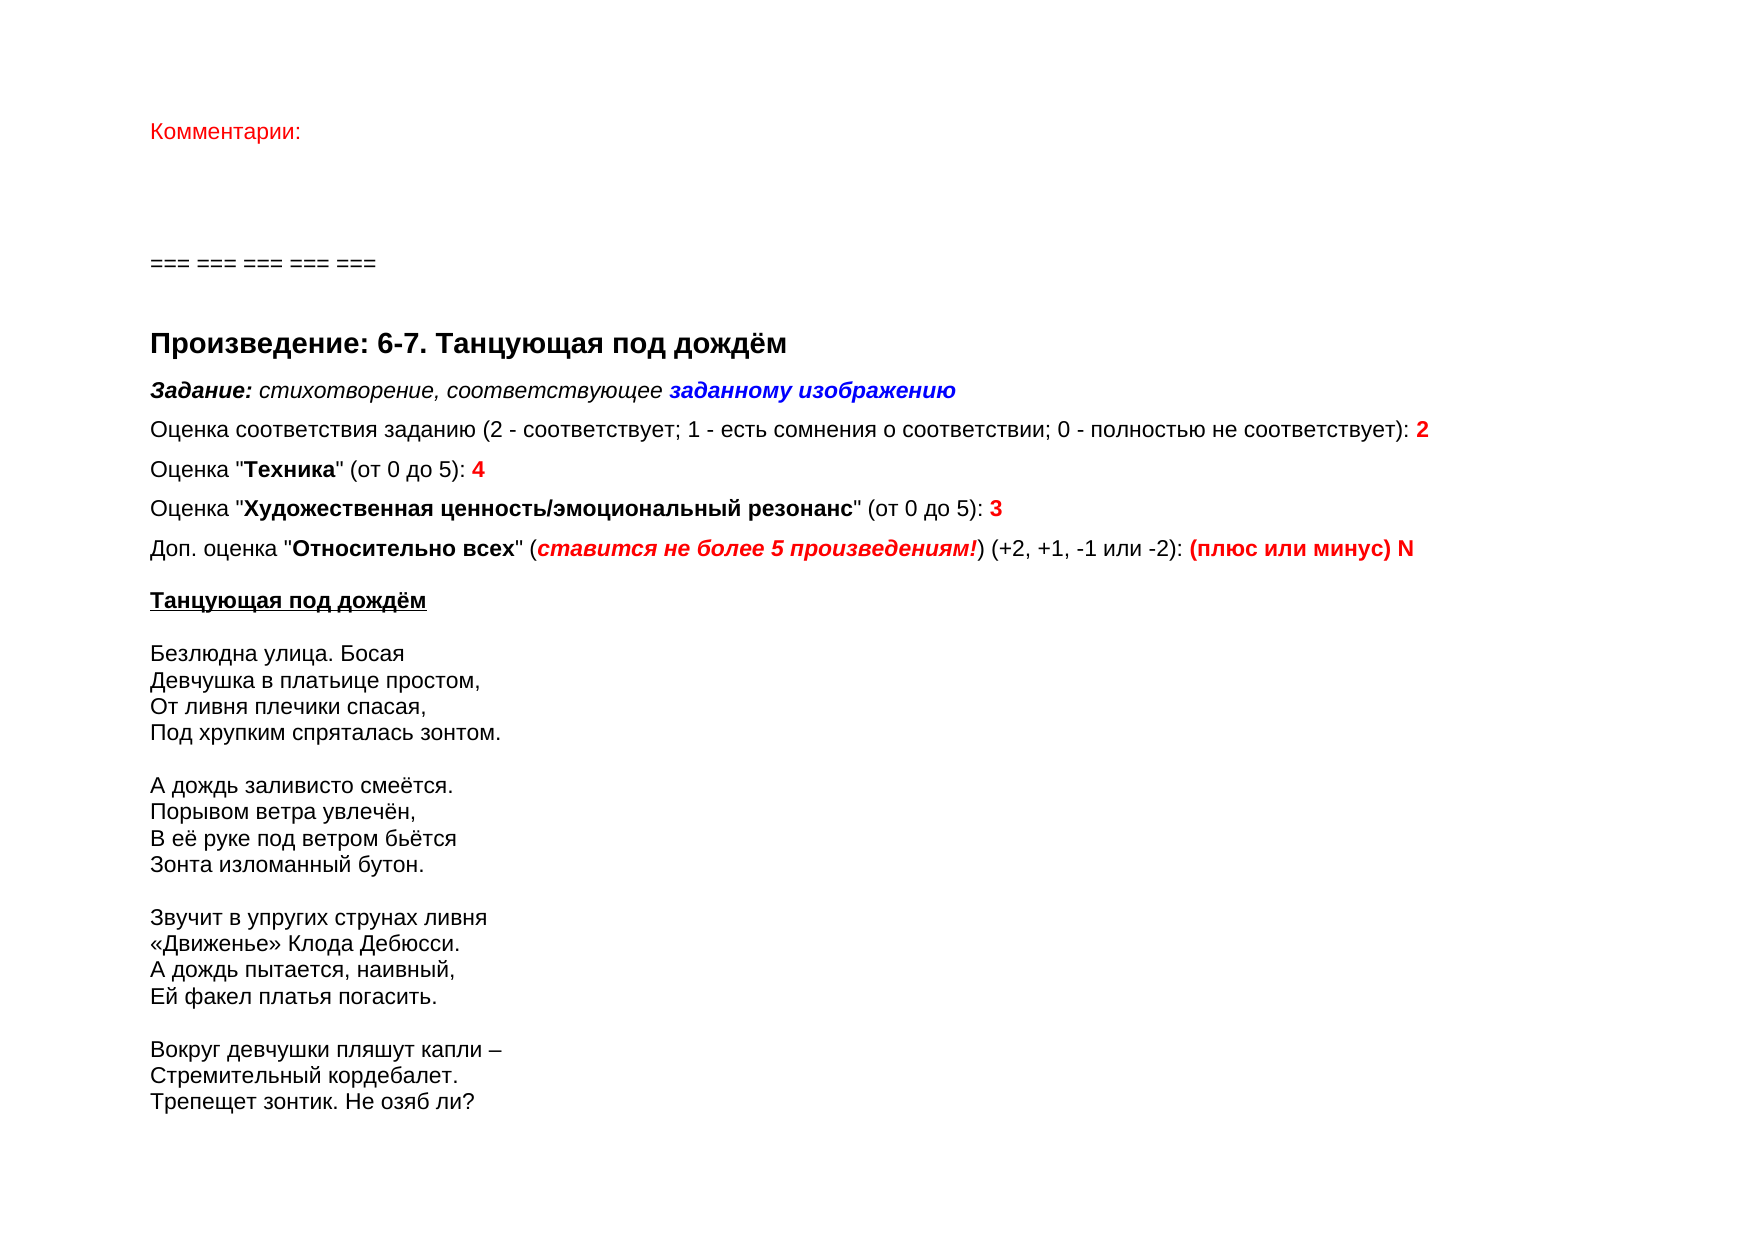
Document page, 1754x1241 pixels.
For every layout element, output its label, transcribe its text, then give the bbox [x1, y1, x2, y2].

text Трепещет зонтик. Не озяб ли? [150, 1088, 1604, 1114]
text Вокруг девчушки пляшут капли – [150, 1036, 1604, 1062]
text Танцующая под дождём [150, 587, 1604, 614]
text Комментарии: [150, 118, 1604, 144]
text Безлюдна улица. Босая [150, 640, 1604, 667]
text От ливня плечики спасая, [150, 693, 1604, 719]
text Оценка "Художественная ценность/эмоциональный резонанс" (от 0 до 5): 3 [150, 495, 1604, 522]
text Задание: стихотворение, соответствующее заданному изображению [150, 377, 1604, 403]
text Оценка соответствия заданию (2 - соответствует; 1 - есть сомнения о соответствии; 0 - полностью не соответствует): 2 [150, 416, 1604, 443]
text Произведение: 6-7. Танцующая под дождём [150, 327, 1604, 360]
text Оценка "Техника" (от 0 до 5): 4 [150, 456, 1604, 482]
text «Движенье» Клода Дебюсси. [150, 930, 1604, 956]
text Зонта изломанный бутон. [150, 851, 1604, 877]
text Стремительный кордебалет. [150, 1062, 1604, 1088]
text Под хрупким спряталась зонтом. [150, 719, 1604, 746]
text Звучит в упругих струнах ливня [150, 904, 1604, 930]
text А дождь пытается, наивный, [150, 956, 1604, 983]
text === === === === === [150, 250, 1604, 276]
text Ей факел платья погасить. [150, 983, 1604, 1009]
text Доп. оценка "Относительно всех" (ставится не более 5 произведениям!) (+2, +1, -1 или -2): (плюс или минус) N [150, 535, 1604, 561]
text А дождь заливисто смеётся. [150, 772, 1604, 798]
text Порывом ветра увлечён, [150, 798, 1604, 825]
text Девчушка в платьице простом, [150, 667, 1604, 693]
text В её руке под ветром бьётся [150, 825, 1604, 851]
